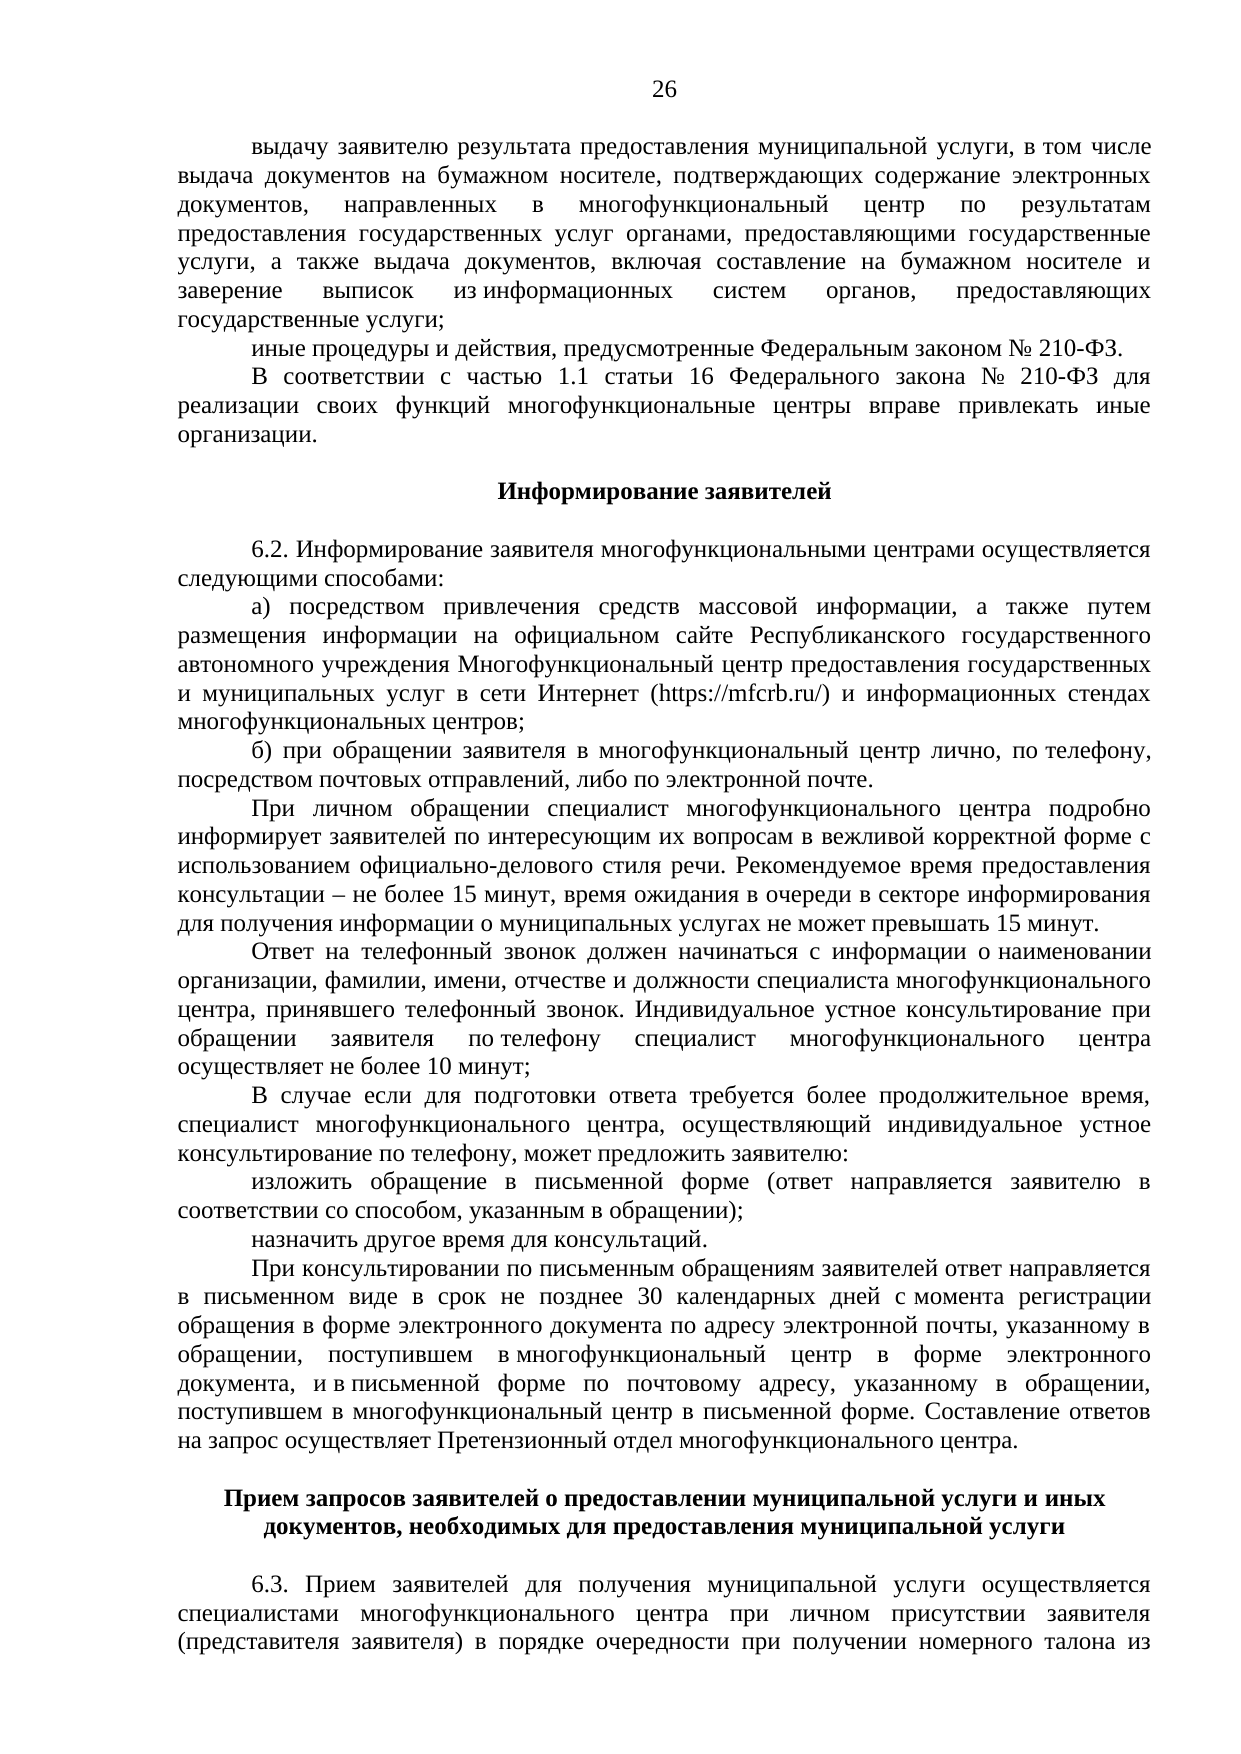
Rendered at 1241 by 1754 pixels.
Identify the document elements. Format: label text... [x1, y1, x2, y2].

text Ответ на телефонный звонок должен начинаться с информации о наименовании организации, фамилии, имени, отчестве и должности специалиста многофункционального центра, принявшего телефонный звонок. Индивидуальное устное консультирование при обращении заявителя по телефону специалист многофункционального центра осуществляет не более 10 минут; [177, 936, 1152, 1080]
text иные процедуры и действия, предусмотренные Федеральным законом № 210-ФЗ. [177, 333, 1152, 361]
text При консультировании по письменным обращениям заявителей ответ направляется в письменном виде в срок не позднее 30 календарных дней с момента регистрации обращения в форме электронного документа по адресу электронной почты, указанному в обращении, поступившем в многофункциональный центр в форме электронного документа, и в письменной форме по почтовому адресу, указанному в обращении, поступившем в многофункциональный центр в письменной форме. Составление ответов на запрос осуществляет Претензионный отдел многофункционального центра. [177, 1253, 1152, 1454]
text выдачу заявителю результата предоставления муниципальной услуги, в том числе выдача документов на бумажном носителе, подтверждающих содержание электронных документов, направленных в многофункциональный центр по результатам предоставления государственных услуг органами, предоставляющими государственные услуги, а также выдача документов, включая составление на бумажном носителе и заверение выписок из информационных систем органов, предоставляющих государственные услуги; [177, 131, 1152, 333]
text В случае если для подготовки ответа требуется более продолжительное время, специалист многофункционального центра, осуществляющий индивидуальное устное консультирование по телефону, может предложить заявителю: [177, 1080, 1152, 1166]
text Информирование заявителей [177, 476, 1152, 505]
text 6.2. Информирование заявителя многофункциональными центрами осуществляется следующими способами: [177, 534, 1152, 591]
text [177, 1569, 1152, 1655]
text назначить другое время для консультаций. [177, 1224, 1152, 1253]
text изложить обращение в письменной форме (ответ направляется заявителю в соответствии со способом, указанным в обращении); [177, 1166, 1152, 1224]
text а) посредством привлечения средств массовой информации, а также путем размещения информации на официальном сайте Республиканского государственного автономного учреждения Многофункциональный центр предоставления государственных и муниципальных услуг в сети Интернет (https://mfcrb.ru/) и информационных стендах многофункциональных центров; [177, 591, 1152, 735]
text б) при обращении заявителя в многофункциональный центр лично, по телефону, посредством почтовых отправлений, либо по электронной почте. [177, 735, 1152, 793]
text Прием запросов заявителей о предоставлении муниципальной услуги и иных документов, необходимых для предоставления муниципальной услуги [177, 1483, 1152, 1540]
text В соответствии с частью 1.1 статьи 16 Федерального закона № 210-ФЗ для реализации своих функций многофункциональные центры вправе привлекать иные организации. [177, 361, 1152, 448]
text При личном обращении специалист многофункционального центра подробно информирует заявителей по интересующим их вопросам в вежливой корректной форме с использованием официально-делового стиля речи. Рекомендуемое время предоставления консультации – не более 15 минут, время ожидания в очереди в секторе информирования для получения информации о муниципальных услугах не может превышать 15 минут. [177, 793, 1152, 936]
